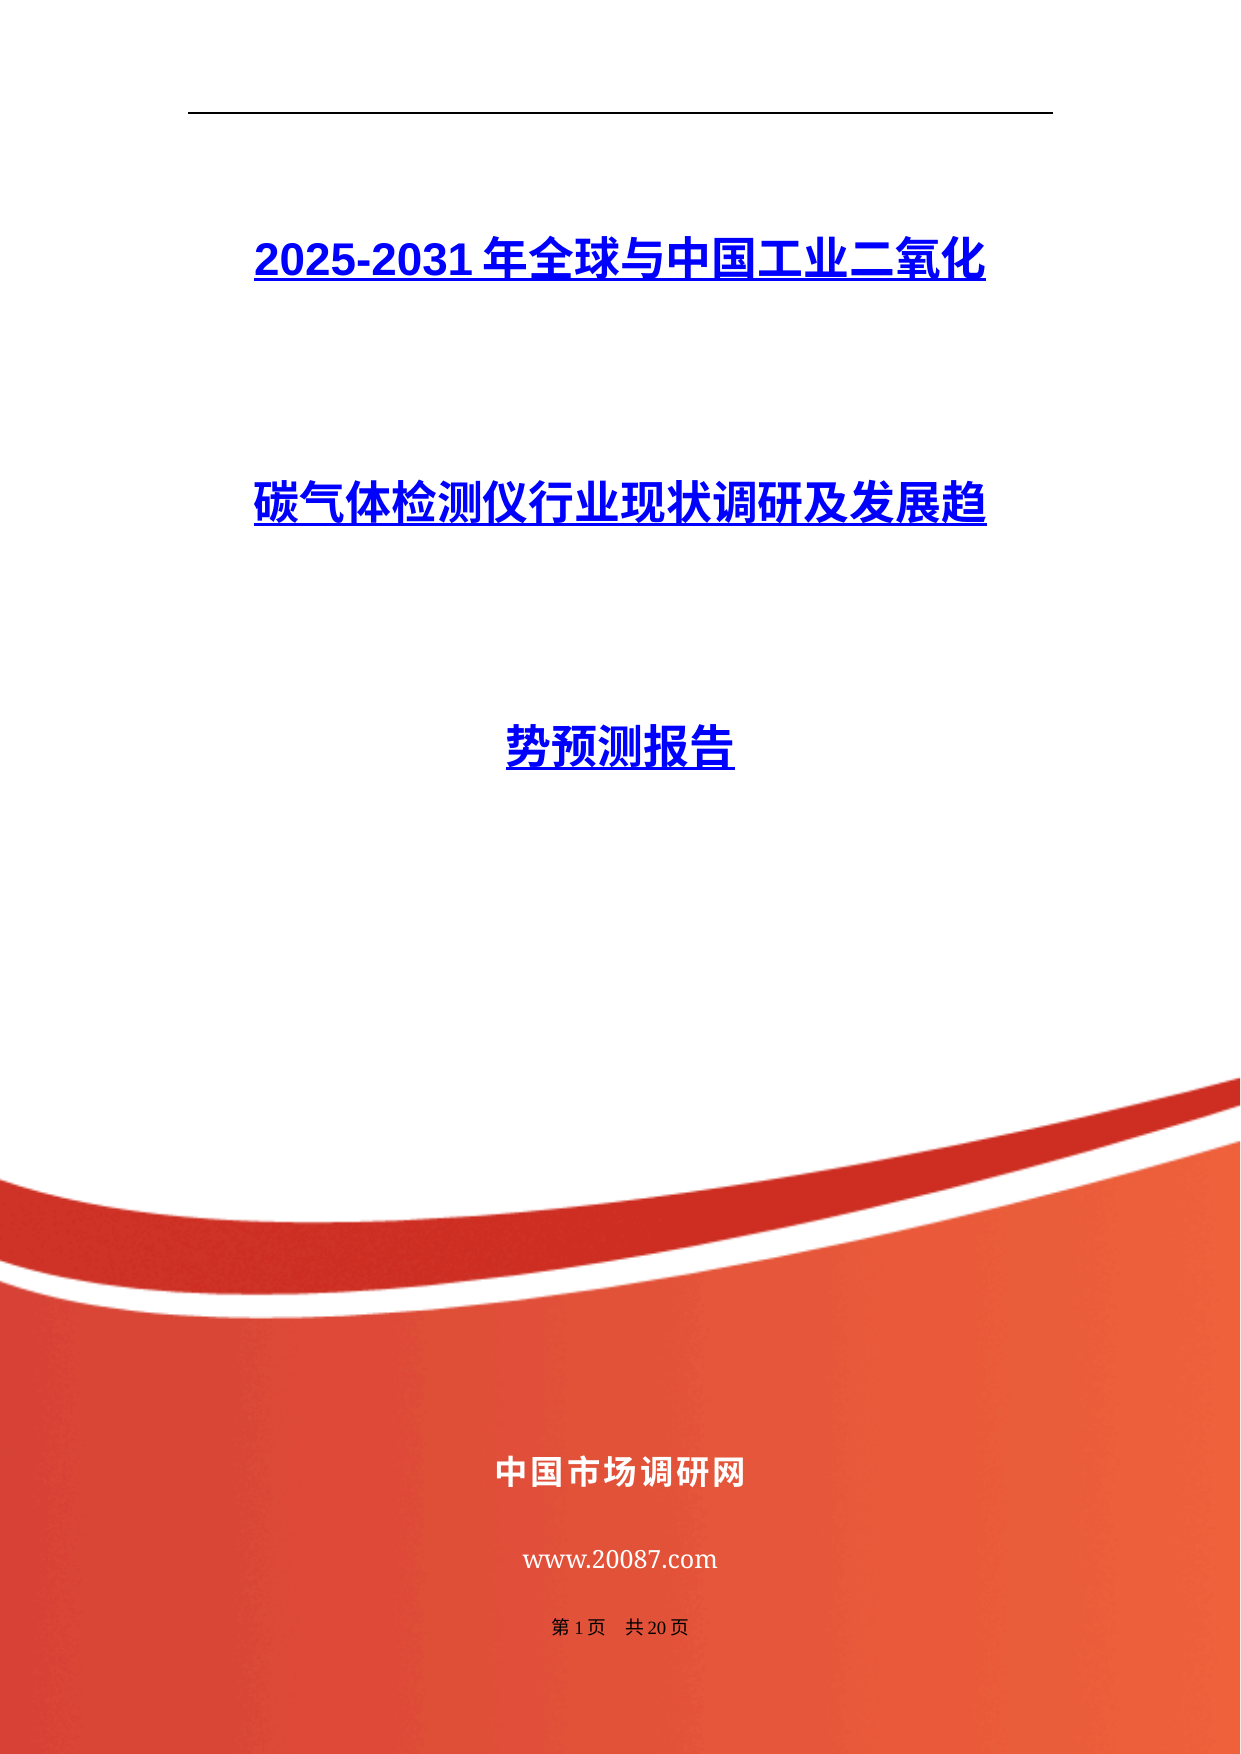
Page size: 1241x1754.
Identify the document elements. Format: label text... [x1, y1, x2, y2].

subtitle 中国市场调研网 [187, 1437, 1053, 1502]
text www.20087.com [187, 1526, 1053, 1591]
picture [0, 1006, 1241, 1754]
table_header 2025-2031年全球与中国工业二氧化碳气体检测仪行业现状调研及发展趋势预测报告 [188, 207, 1053, 871]
